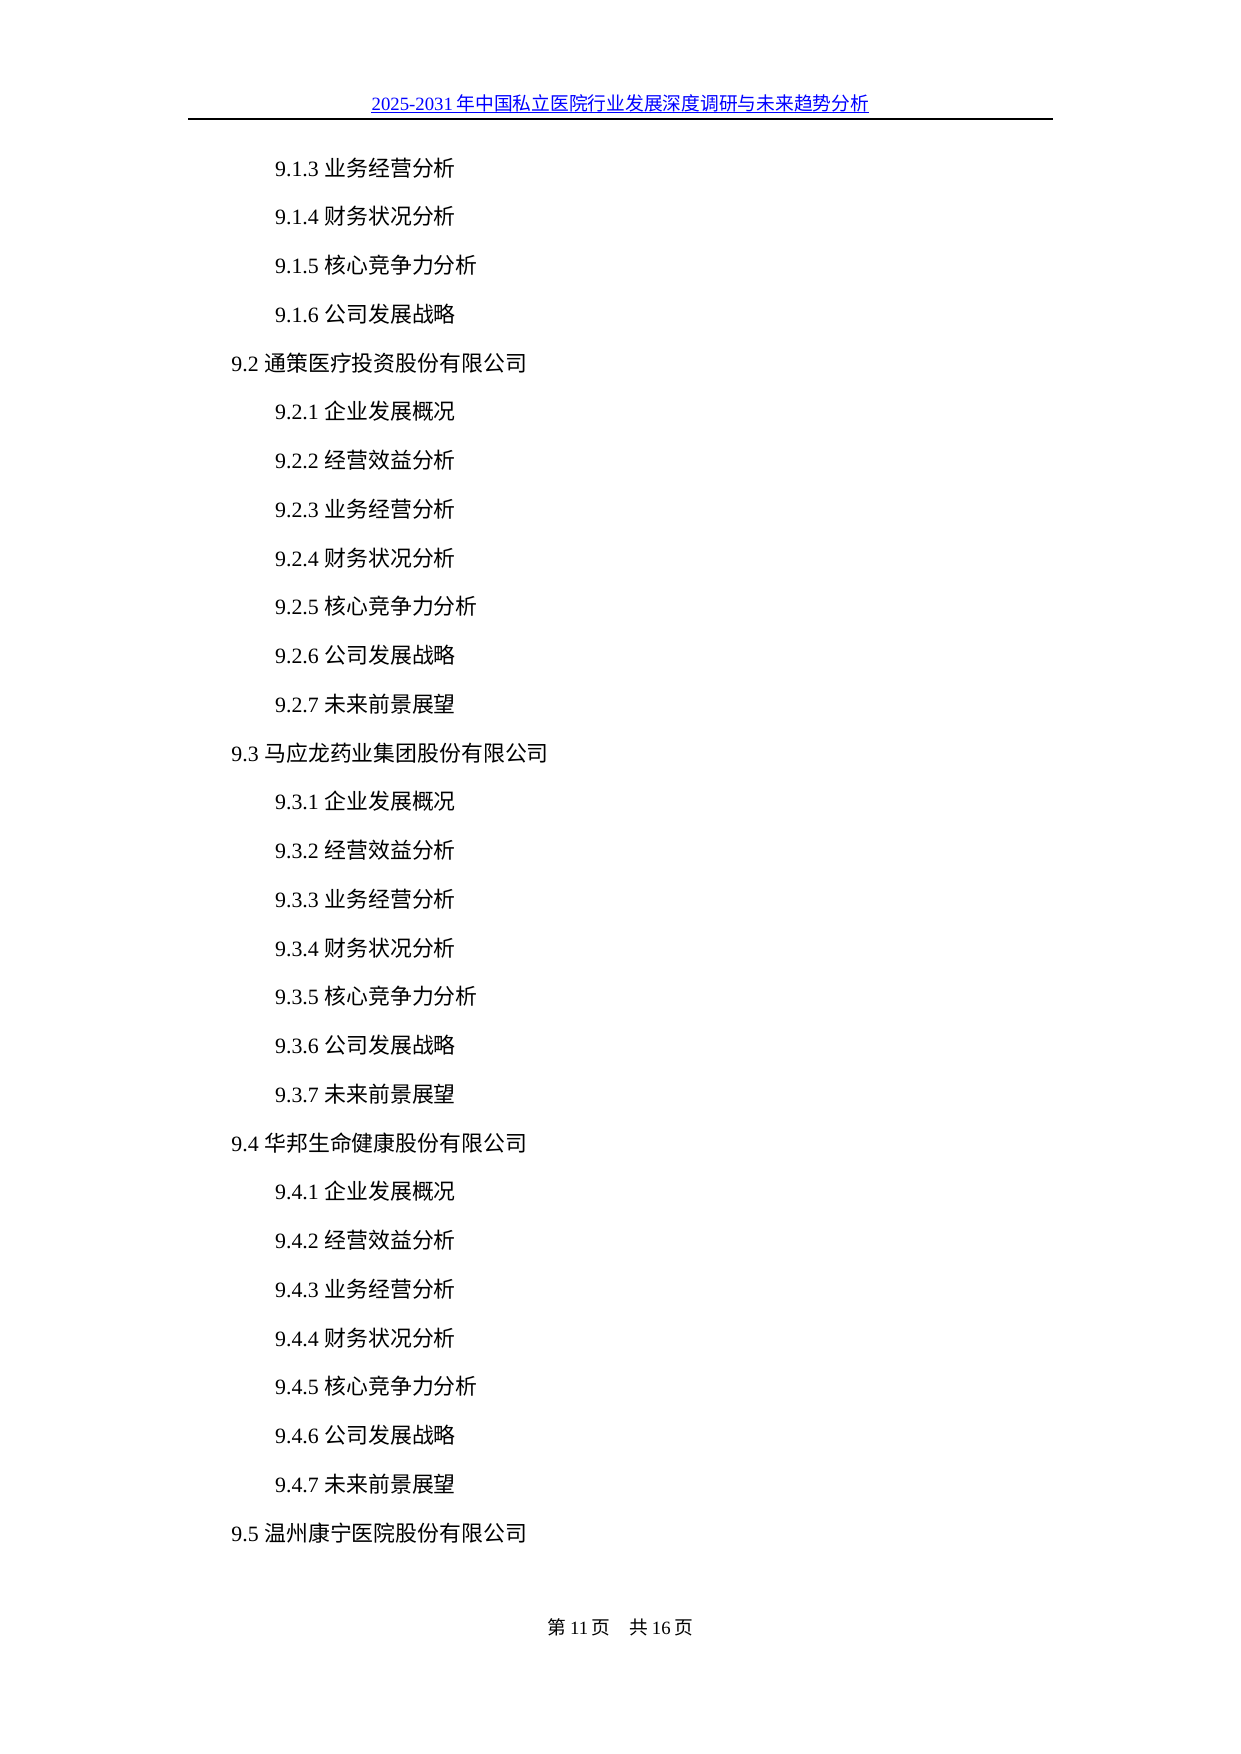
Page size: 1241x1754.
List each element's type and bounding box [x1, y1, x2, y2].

text [187, 150, 1053, 1548]
